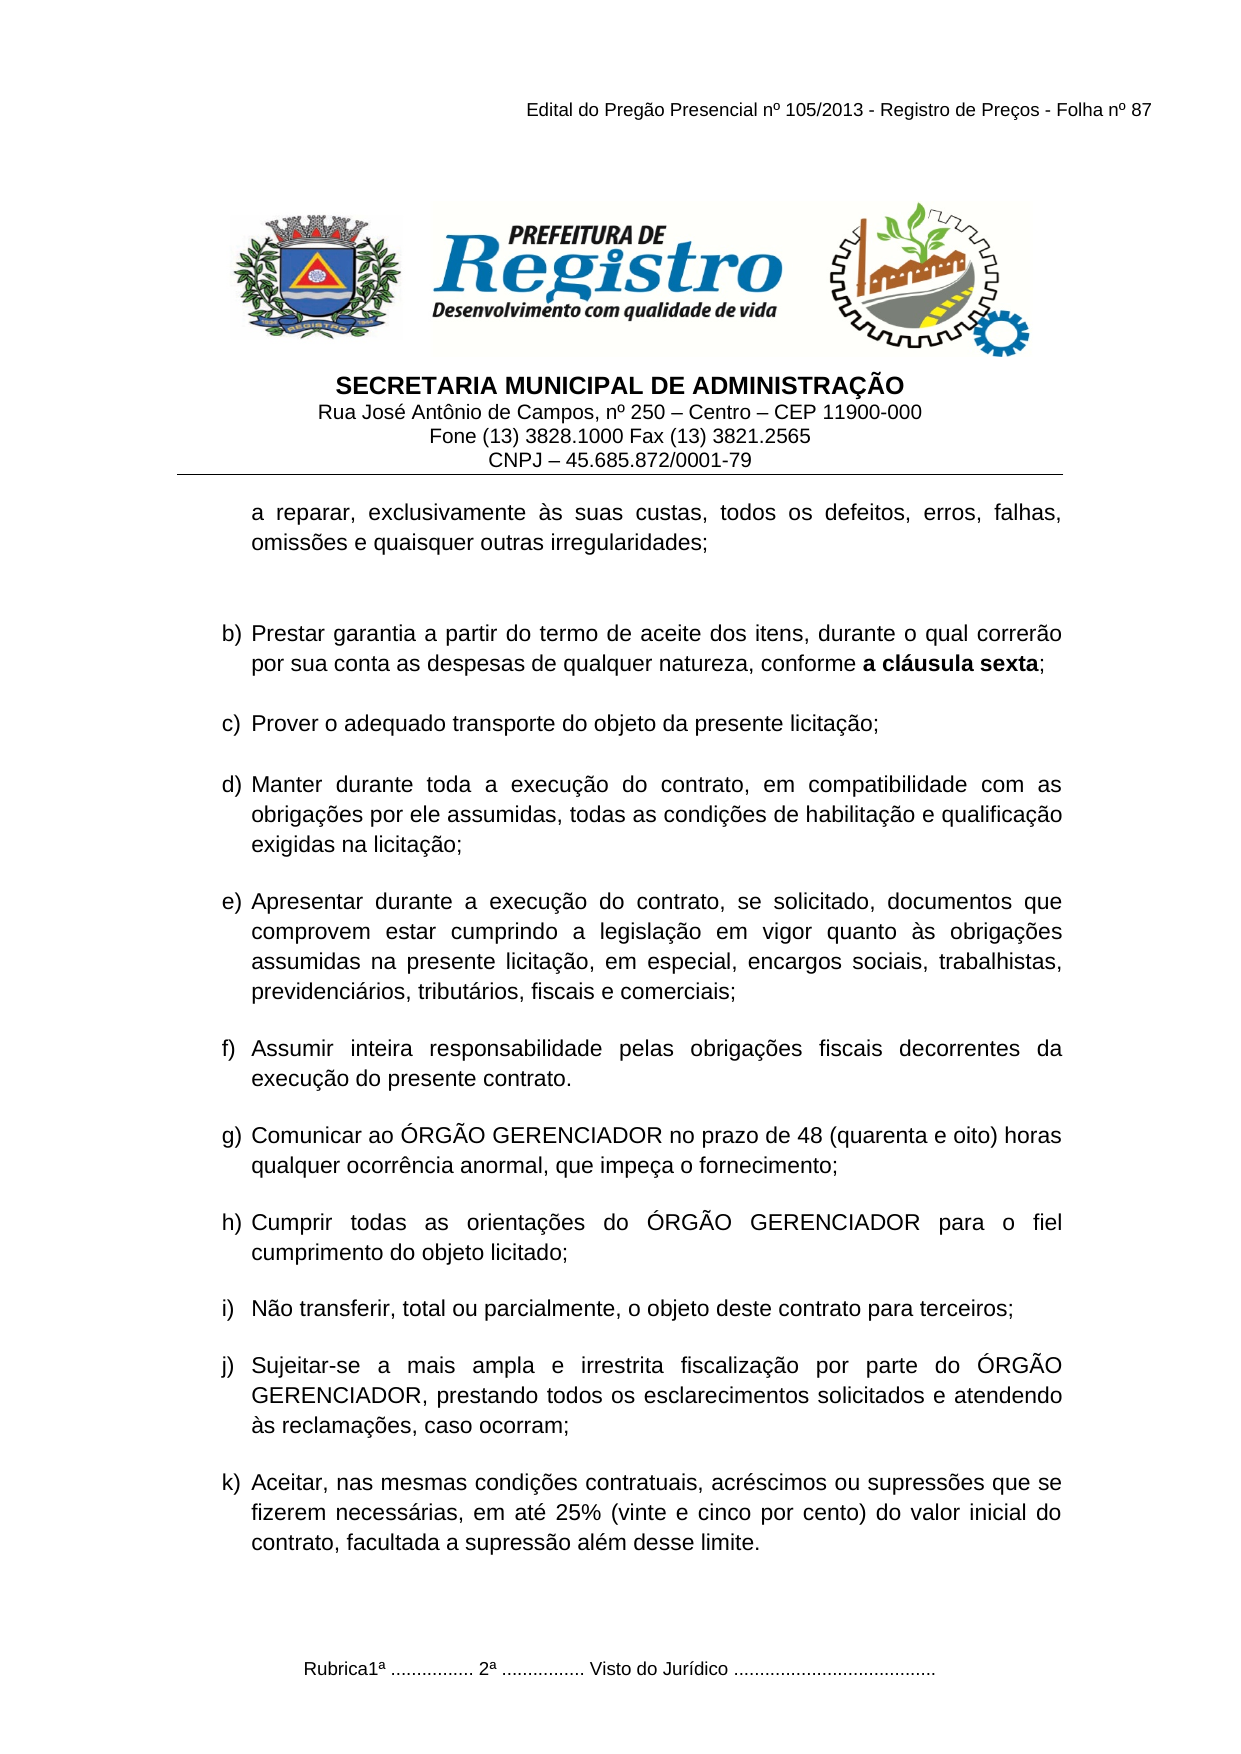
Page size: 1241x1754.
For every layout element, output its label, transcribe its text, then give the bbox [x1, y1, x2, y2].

list Apresentar durante a execução do contrato, se solicitado, documentos que comprovem estar cumprindo a legislação em vigor quanto às obrigações assumidas na presente licitação, em especial, encargos sociais, trabalhistas, previdenciários, tributários, fiscais e comerciais; [222, 888, 1063, 1005]
list Cumprir todas as orientações do ÓRGÃO GERENCIADOR para o fiel cumprimento do objeto licitado; [222, 1208, 1063, 1265]
list Prestar garantia a partir do termo de aceite dos itens, durante o qual correrão por sua conta as despesas de qualquer natureza, conforme a cláusula sexta; [222, 620, 1063, 676]
list Prover o adequado transporte do objeto da presente licitação; [222, 710, 1063, 737]
picture [193, 201, 1047, 357]
list Manter durante toda a execução do contrato, em compatibilidade com as obrigações por ele assumidas, todas as condições de habilitação e qualificação exigidas na licitação; [222, 771, 1063, 857]
list Aceitar, nas mesmas condições contratuais, acréscimos ou supressões que se fizerem necessárias, em até 25% (vinte e cinco por cento) do valor inicial do contrato, facultada a supressão além desse limite. [222, 1469, 1063, 1556]
list Comunicar ao ÓRGÃO GERENCIADOR no prazo de 48 (quarenta e oito) horas qualquer ocorrência anormal, que impeça o fornecimento; [222, 1122, 1063, 1178]
list Sujeitar-se a mais ampla e irrestrita fiscalização por parte do ÓRGÃO GERENCIADOR, prestando todos os esclarecimentos solicitados e atendendo às reclamações, caso ocorram; [222, 1352, 1063, 1438]
list Não transferir, total ou parcialmente, o objeto deste contrato para terceiros; [222, 1295, 1063, 1322]
list Assumir inteira responsabilidade pelas obrigações fiscais decorrentes da execução do presente contrato. [222, 1035, 1063, 1091]
